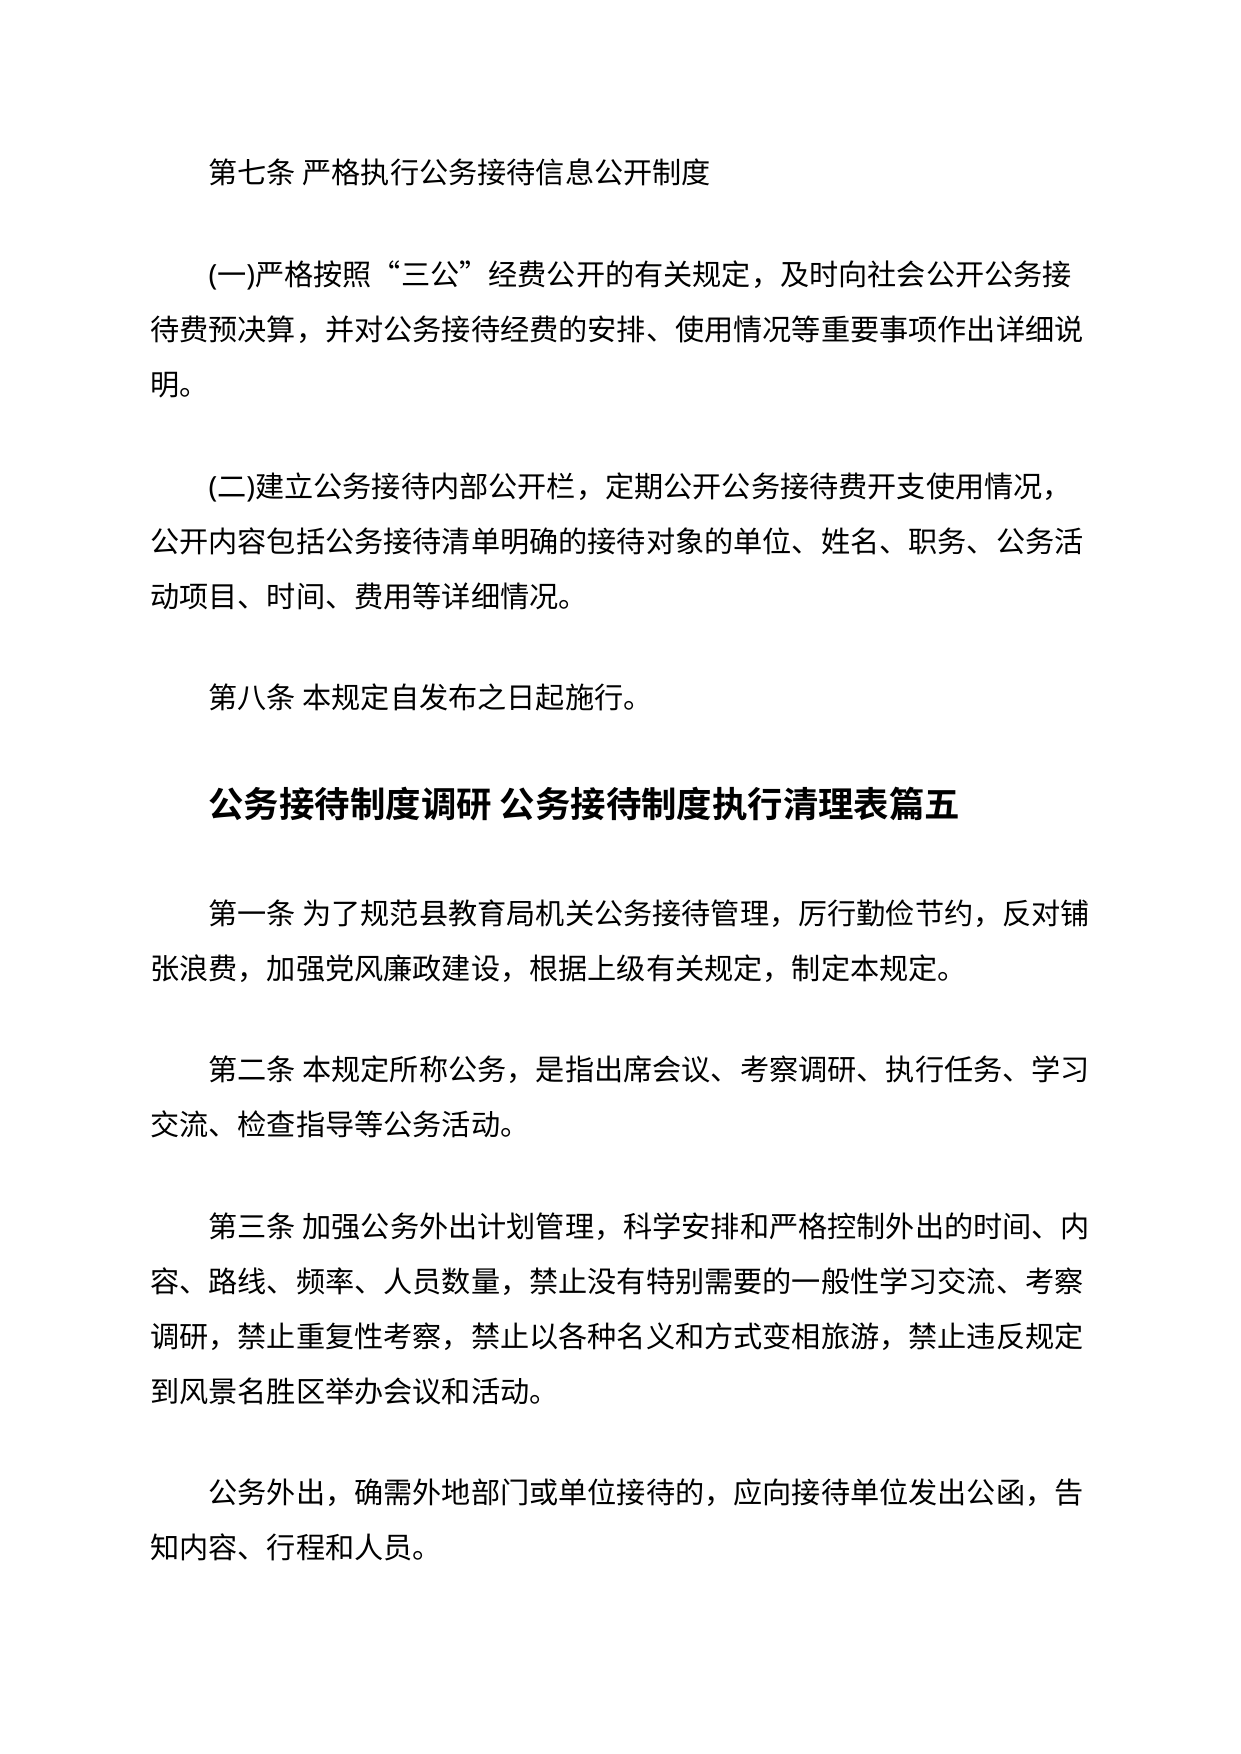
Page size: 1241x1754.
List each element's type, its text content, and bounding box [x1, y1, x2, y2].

text (二)建立公务接待内部公开栏，定期公开公务接待费开支使用情况，公开内容包括公务接待清单明确的接待对象的单位、姓名、职务、公务活动项目、时间、费用等详细情况。 [150, 463, 1090, 616]
text 公务接待制度调研 公务接待制度执行清理表篇五 [150, 777, 1090, 828]
text 第一条 为了规范县教育局机关公务接待管理，厉行勤俭节约，反对铺张浪费，加强党风廉政建设，根据上级有关规定，制定本规定。 [150, 890, 1090, 987]
text 第七条 严格执行公务接待信息公开制度 [150, 150, 1090, 192]
text 第八条 本规定自发布之日起施行。 [150, 675, 1090, 717]
text 第三条 加强公务外出计划管理，科学安排和严格控制外出的时间、内容、路线、频率、人员数量，禁止没有特别需要的一般性学习交流、考察调研，禁止重复性考察，禁止以各种名义和方式变相旅游，禁止违反规定到风景名胜区举办会议和活动。 [150, 1204, 1090, 1411]
text 第二条 本规定所称公务，是指出席会议、考察调研、执行任务、学习交流、检查指导等公务活动。 [150, 1047, 1090, 1144]
text (一)严格按照“三公”经费公开的有关规定，及时向社会公开公务接待费预决算，并对公务接待经费的安排、使用情况等重要事项作出详细说明。 [150, 252, 1090, 404]
text 公务外出，确需外地部门或单位接待的，应向接待单位发出公函，告知内容、行程和人员。 [150, 1470, 1090, 1567]
